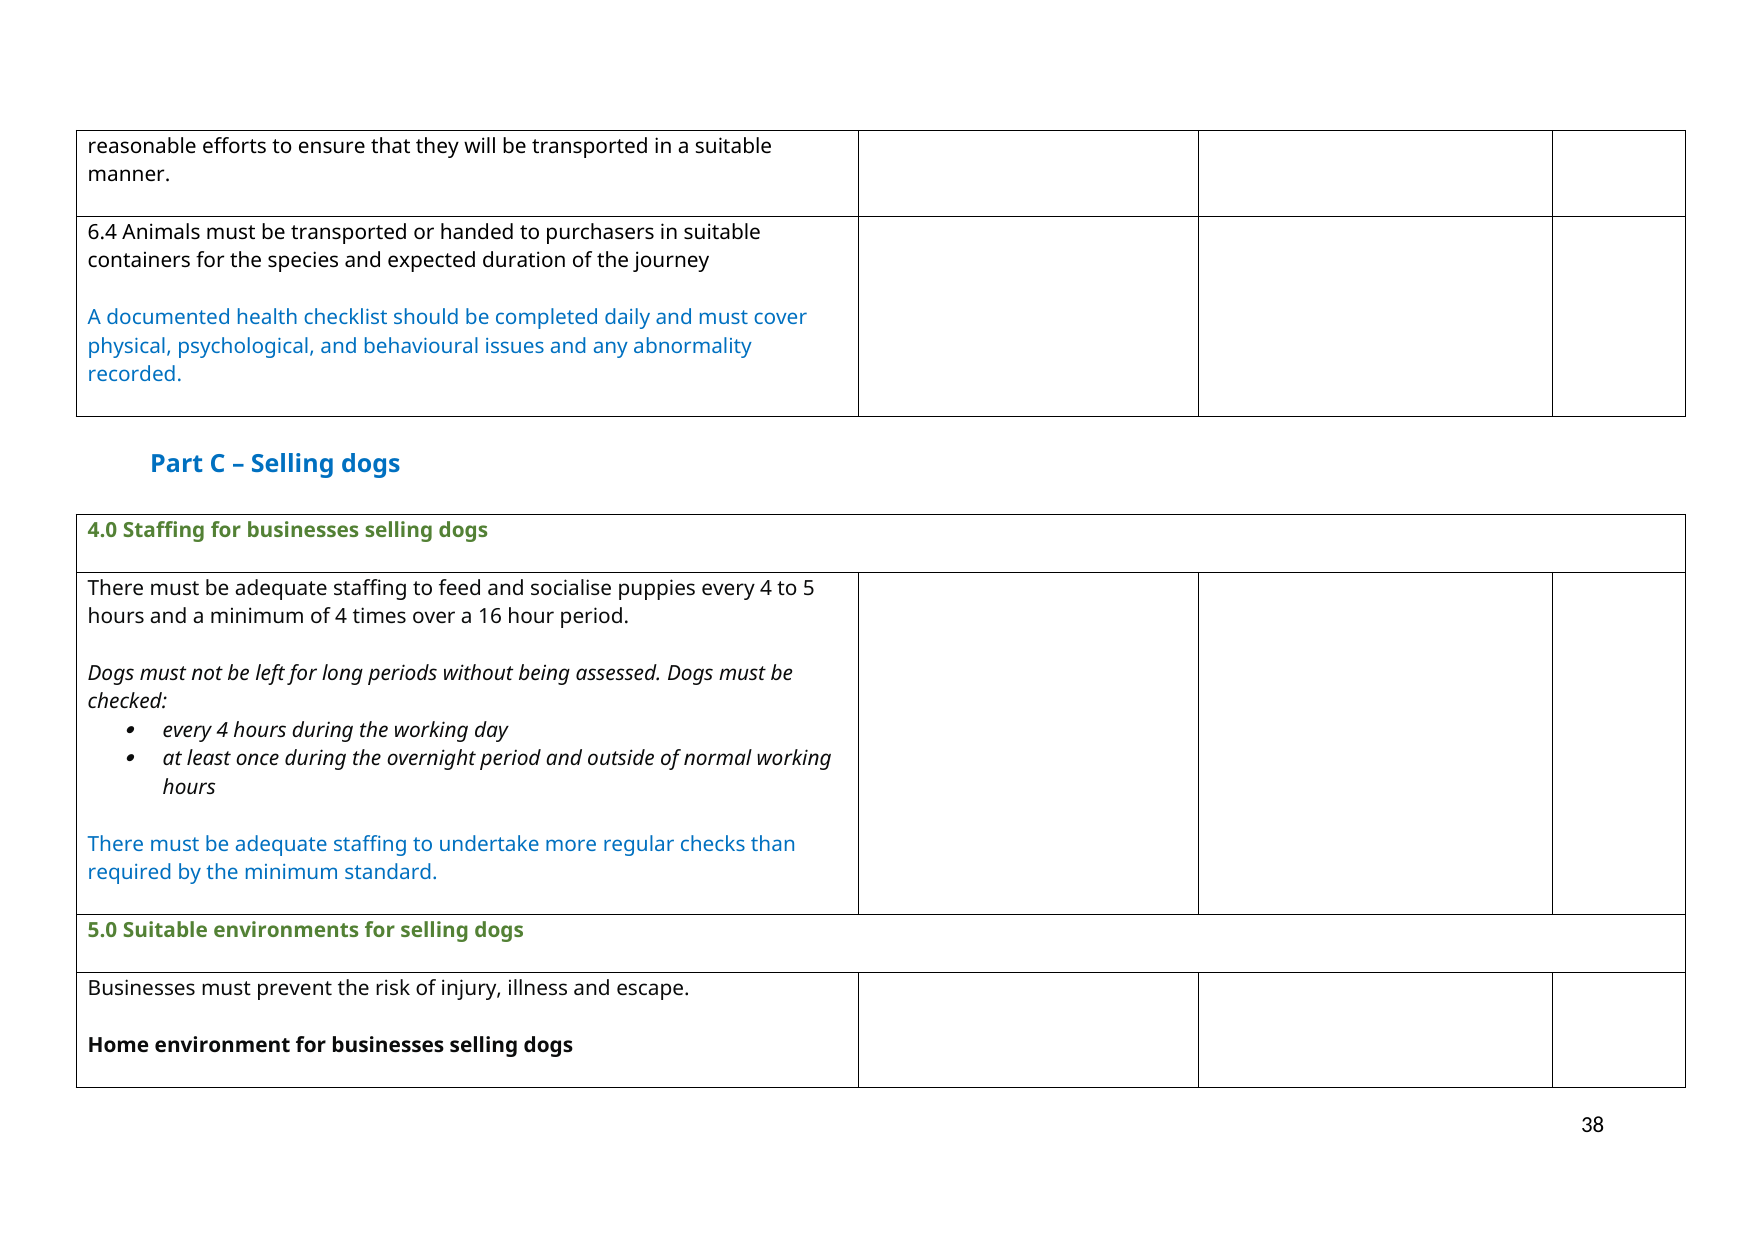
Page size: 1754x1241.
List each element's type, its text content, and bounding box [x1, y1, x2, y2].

table_cell [1199, 573, 1552, 914]
table_cell [859, 131, 1198, 216]
text Part C – Selling dogs [150, 446, 1604, 480]
table_header 4.0 Staffing for businesses selling dogs [77, 515, 1685, 572]
table_cell [859, 573, 1198, 914]
table_cell [1553, 573, 1685, 914]
table_cell [859, 973, 1198, 1087]
table_cell [1199, 973, 1552, 1087]
table_cell 6.4 Animals must be transported or handed to purchasers in suitable containers for the species and expected duration of the journey A documented health checklist should be completed daily and must cover physical, psychological, and behavioural issues and any abnormality recorded. [77, 217, 858, 416]
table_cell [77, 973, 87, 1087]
table_cell 5.0 Suitable environments for selling dogs [77, 915, 1685, 972]
table_cell There must be adequate staffing to feed and socialise puppies every 4 to 5 hours and a minimum of 4 times over a 16 hour period. Dogs must not be left for long periods without being assessed. Dogs must be checked: every 4 hours during the working day at least once during the overnight period and outside of normal working hours There must be adequate staffing to undertake more regular checks than required by the minimum standard. [77, 573, 858, 914]
table_cell [859, 217, 1198, 416]
table_cell [1199, 217, 1552, 416]
table_cell [1553, 131, 1685, 216]
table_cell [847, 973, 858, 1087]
table_cell [1199, 131, 1552, 216]
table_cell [77, 131, 858, 216]
table_cell [1553, 973, 1685, 1087]
table_cell [1553, 217, 1685, 416]
